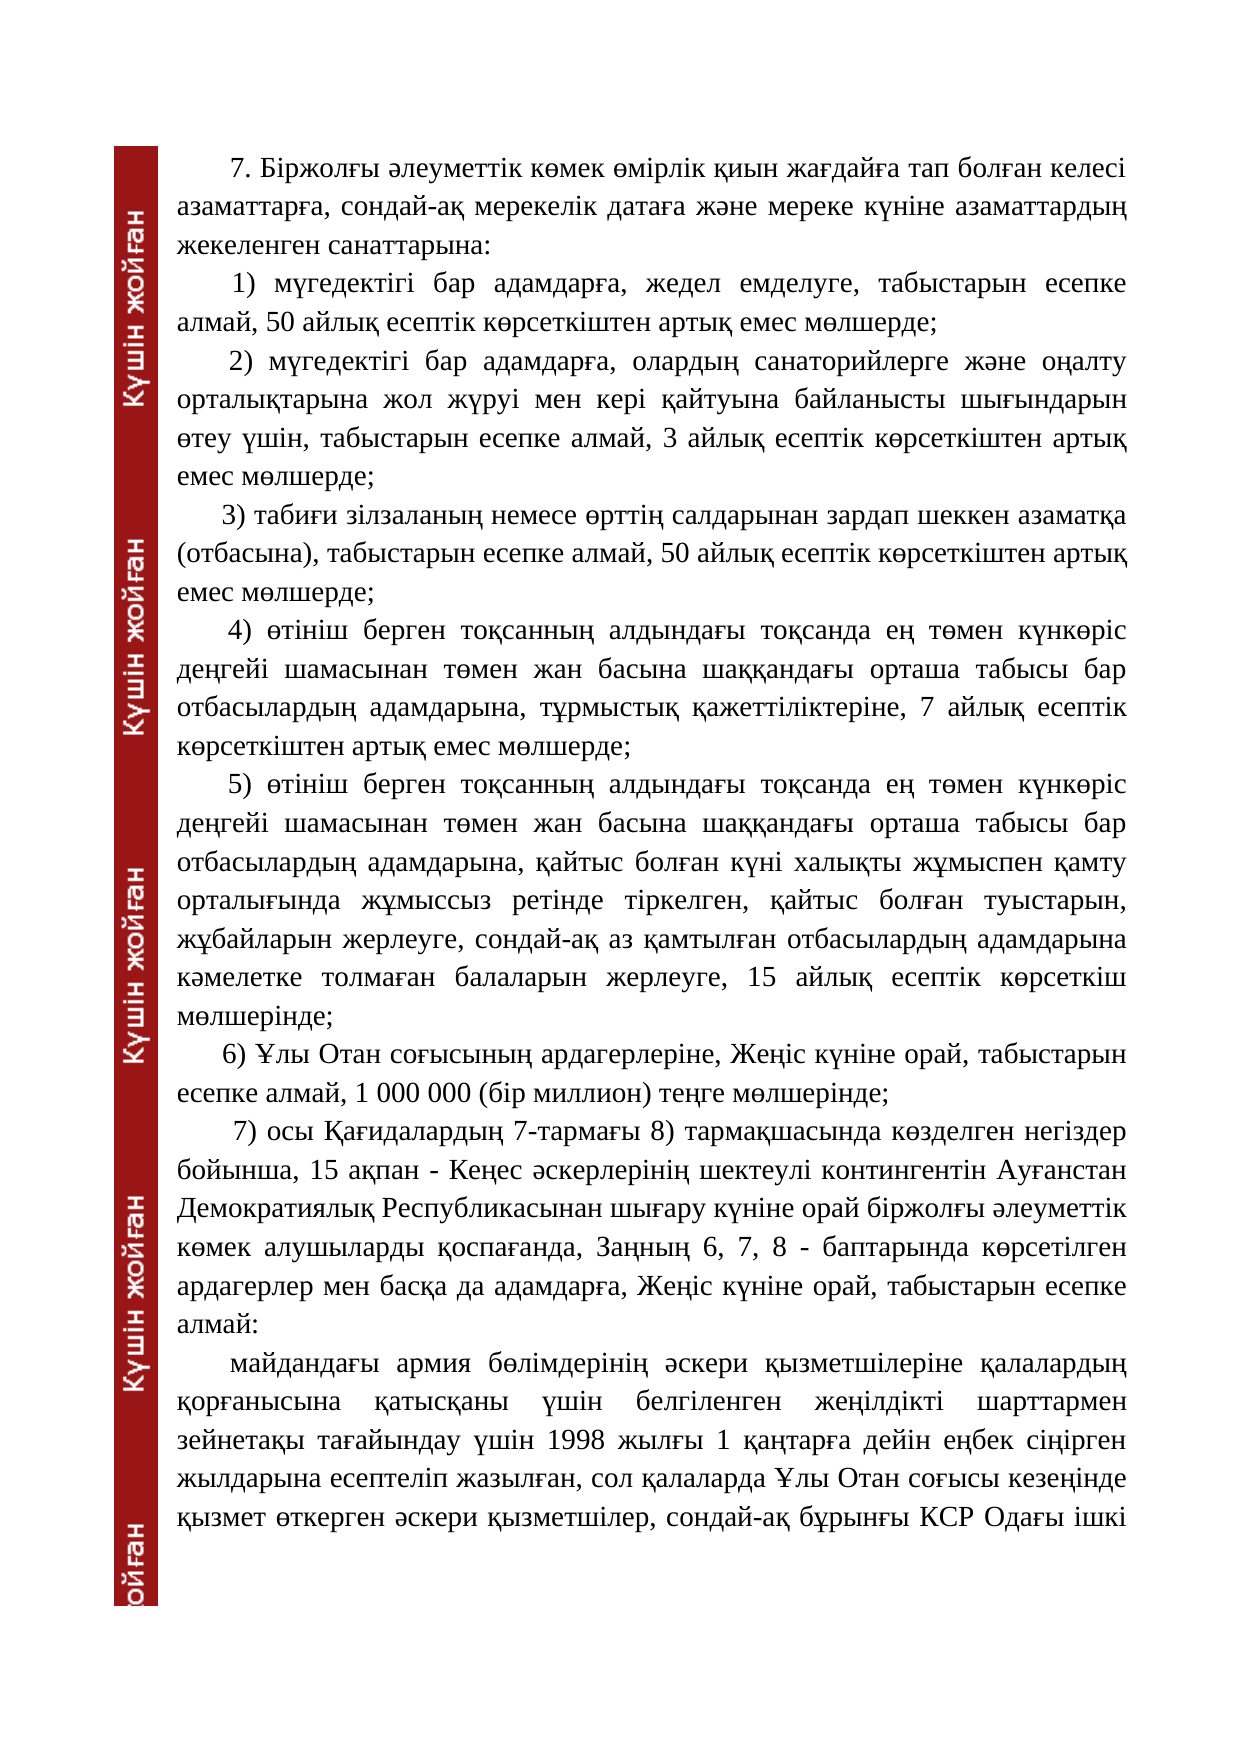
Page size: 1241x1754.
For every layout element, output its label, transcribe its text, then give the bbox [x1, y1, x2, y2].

text 7. Біржолғы әлеуметтік көмек өмірлік қиын жағдайға тап болған келесі азаматтарға, сондай-ақ мерекелік датаға және мереке күніне азаматтардың жекеленген санаттарына: [112, 150, 1128, 261]
text 5) өтініш берген тоқсанның алдындағы тоқсанда ең төмен күнкөріс деңгейі шамасынан төмен жан басына шаққандағы орташа табысы бар отбасылардың адамдарына, қайтыс болған күні халықты жұмыспен қамту орталығында жұмыссыз ретінде тіркелген, қайтыс болған туыстарын, жұбайларын жерлеуге, сондай-ақ аз қамтылған отбасылардың адамдарына кәмелетке толмаған балаларын жерлеуге, 15 айлық есептік көрсеткіш мөлшерінде; [112, 767, 1128, 1031]
picture [114, 492, 158, 497]
picture [114, 1340, 158, 1345]
picture [114, 338, 158, 343]
text 6) Ұлы Отан соғысының ардагерлеріне, Жеңіс күніне орай, табыстарын есепке алмай, 1 000 000 (бір миллион) теңге мөлшерінде; [112, 1036, 1128, 1108]
picture [114, 146, 158, 150]
picture [114, 762, 158, 767]
text 2) мүгедектігі бар адамдарға, олардың санаторийлерге және оңалту орталықтарына жол жүруі мен кері қайтуына байланысты шығындарын өтеу үшін, табыстарын есепке алмай, 3 айлық есептік көрсеткіштен артық емес мөлшерде; [112, 343, 1128, 492]
picture [114, 607, 158, 612]
text 4) өтініш берген тоқсанның алдындағы тоқсанда ең төмен күнкөріс деңгейі шамасынан төмен жан басына шаққандағы орташа табысы бар отбасылардың адамдарына, тұрмыстық қажеттіліктеріне, 7 айлық есептік көрсеткіштен артық емес мөлшерде; [112, 612, 1128, 762]
text 1) мүгедектігі бар адамдарға, жедел емделуге, табыстарын есепке алмай, 50 айлық есептік көрсеткіштен артық емес мөлшерде; [112, 266, 1128, 338]
text 7) осы Қағидалардың 7-тармағы 8) тармақшасында көзделген негіздер бойынша, 15 ақпан - Кеңес әскерлерінің шектеулі контингентін Ауғанстан Демократиялық Республикасынан шығару күніне орай біржолғы әлеуметтік көмек алушыларды қоспағанда, Заңның 6, 7, 8 - баптарында көрсетілген ардагерлер мен басқа да адамдарға, Жеңіс күніне орай, табыстарын есепке алмай: [112, 1113, 1128, 1340]
picture [114, 1031, 158, 1036]
picture [114, 261, 158, 266]
picture [114, 1532, 158, 1606]
picture [114, 1108, 158, 1113]
text 3) табиғи зілзаланың немесе өрттің салдарынан зардап шеккен азаматқа (отбасына), табыстарын есепке алмай, 50 айлық есептік көрсеткіштен артық емес мөлшерде; [112, 497, 1128, 607]
